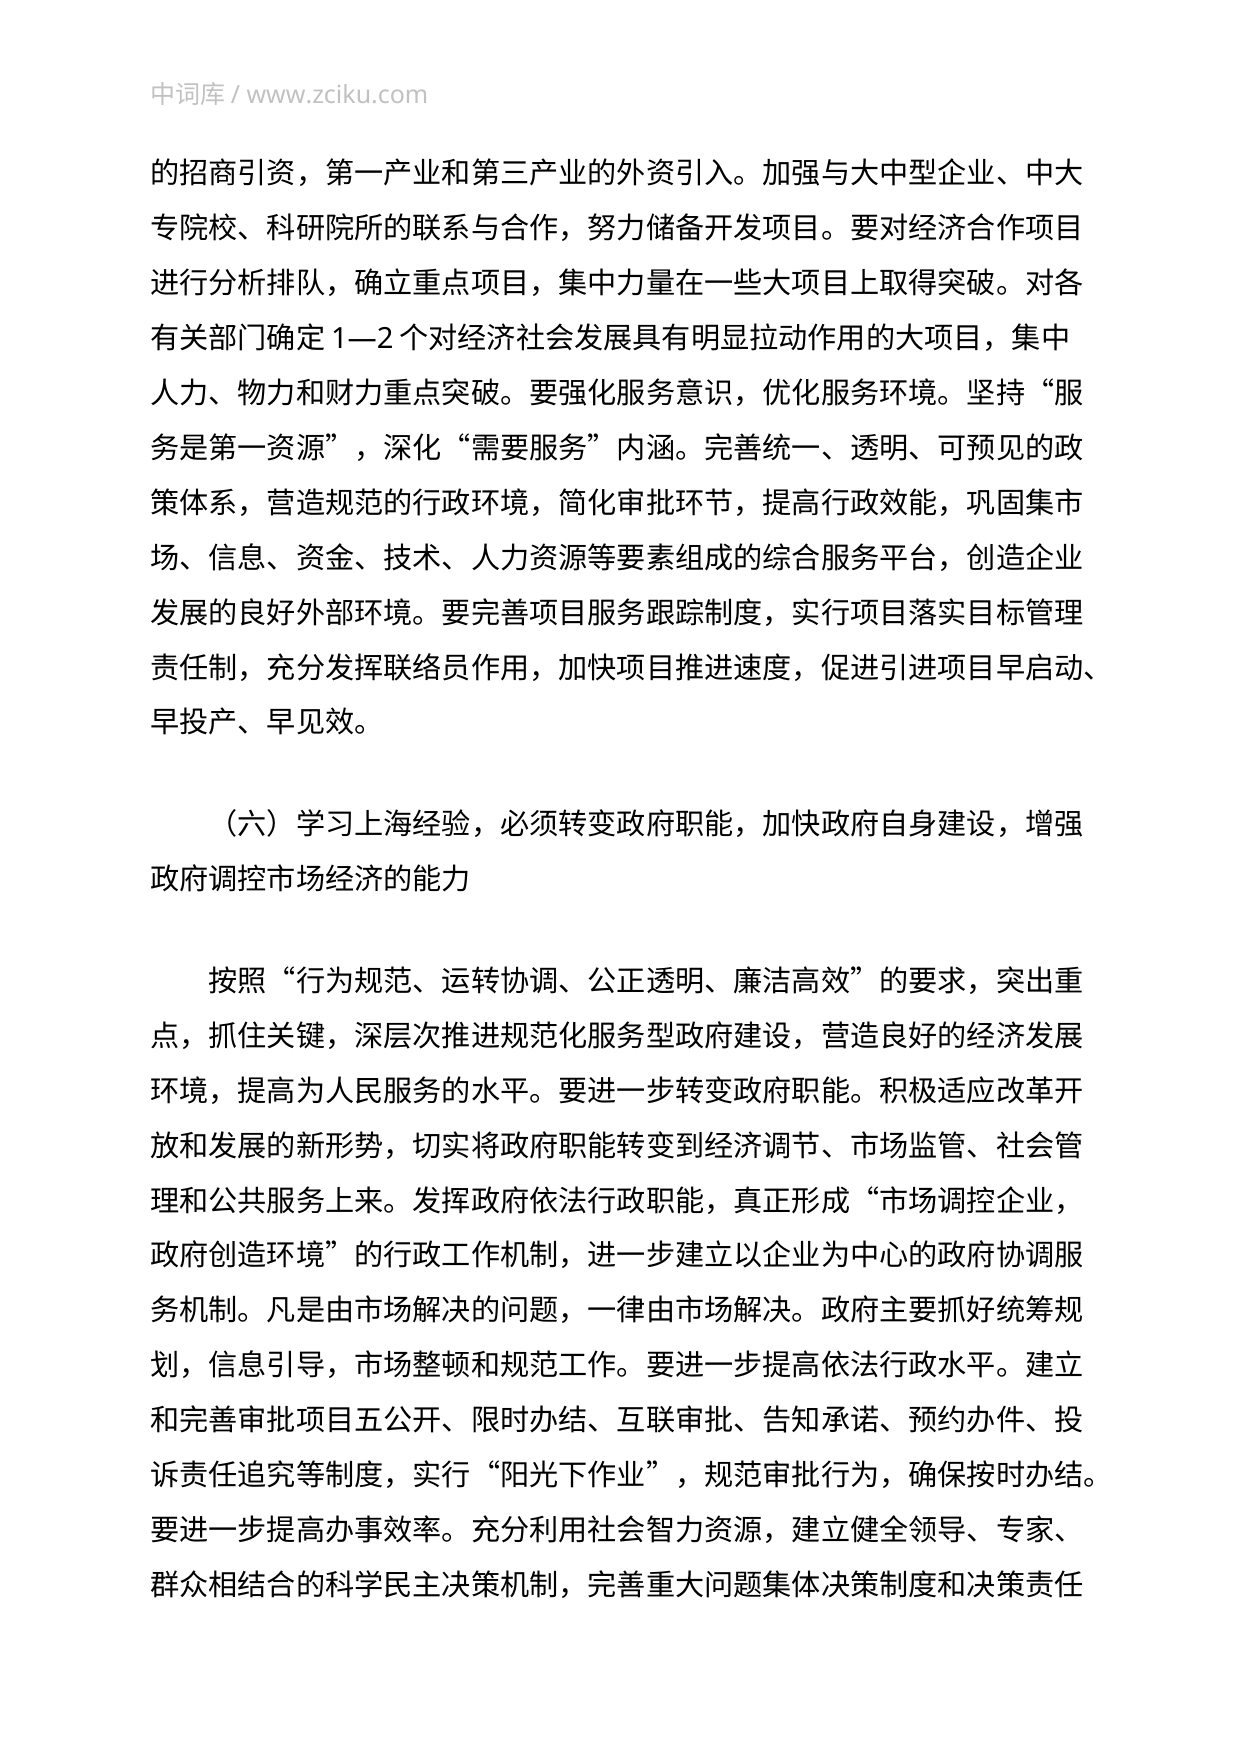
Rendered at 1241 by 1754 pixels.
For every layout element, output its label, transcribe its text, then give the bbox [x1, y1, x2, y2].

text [150, 957, 1090, 1604]
text （六）学习上海经验，必须转变政府职能，加快政府自身建设，增强政府调控市场经济的能力 [150, 801, 1090, 898]
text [150, 150, 1090, 741]
